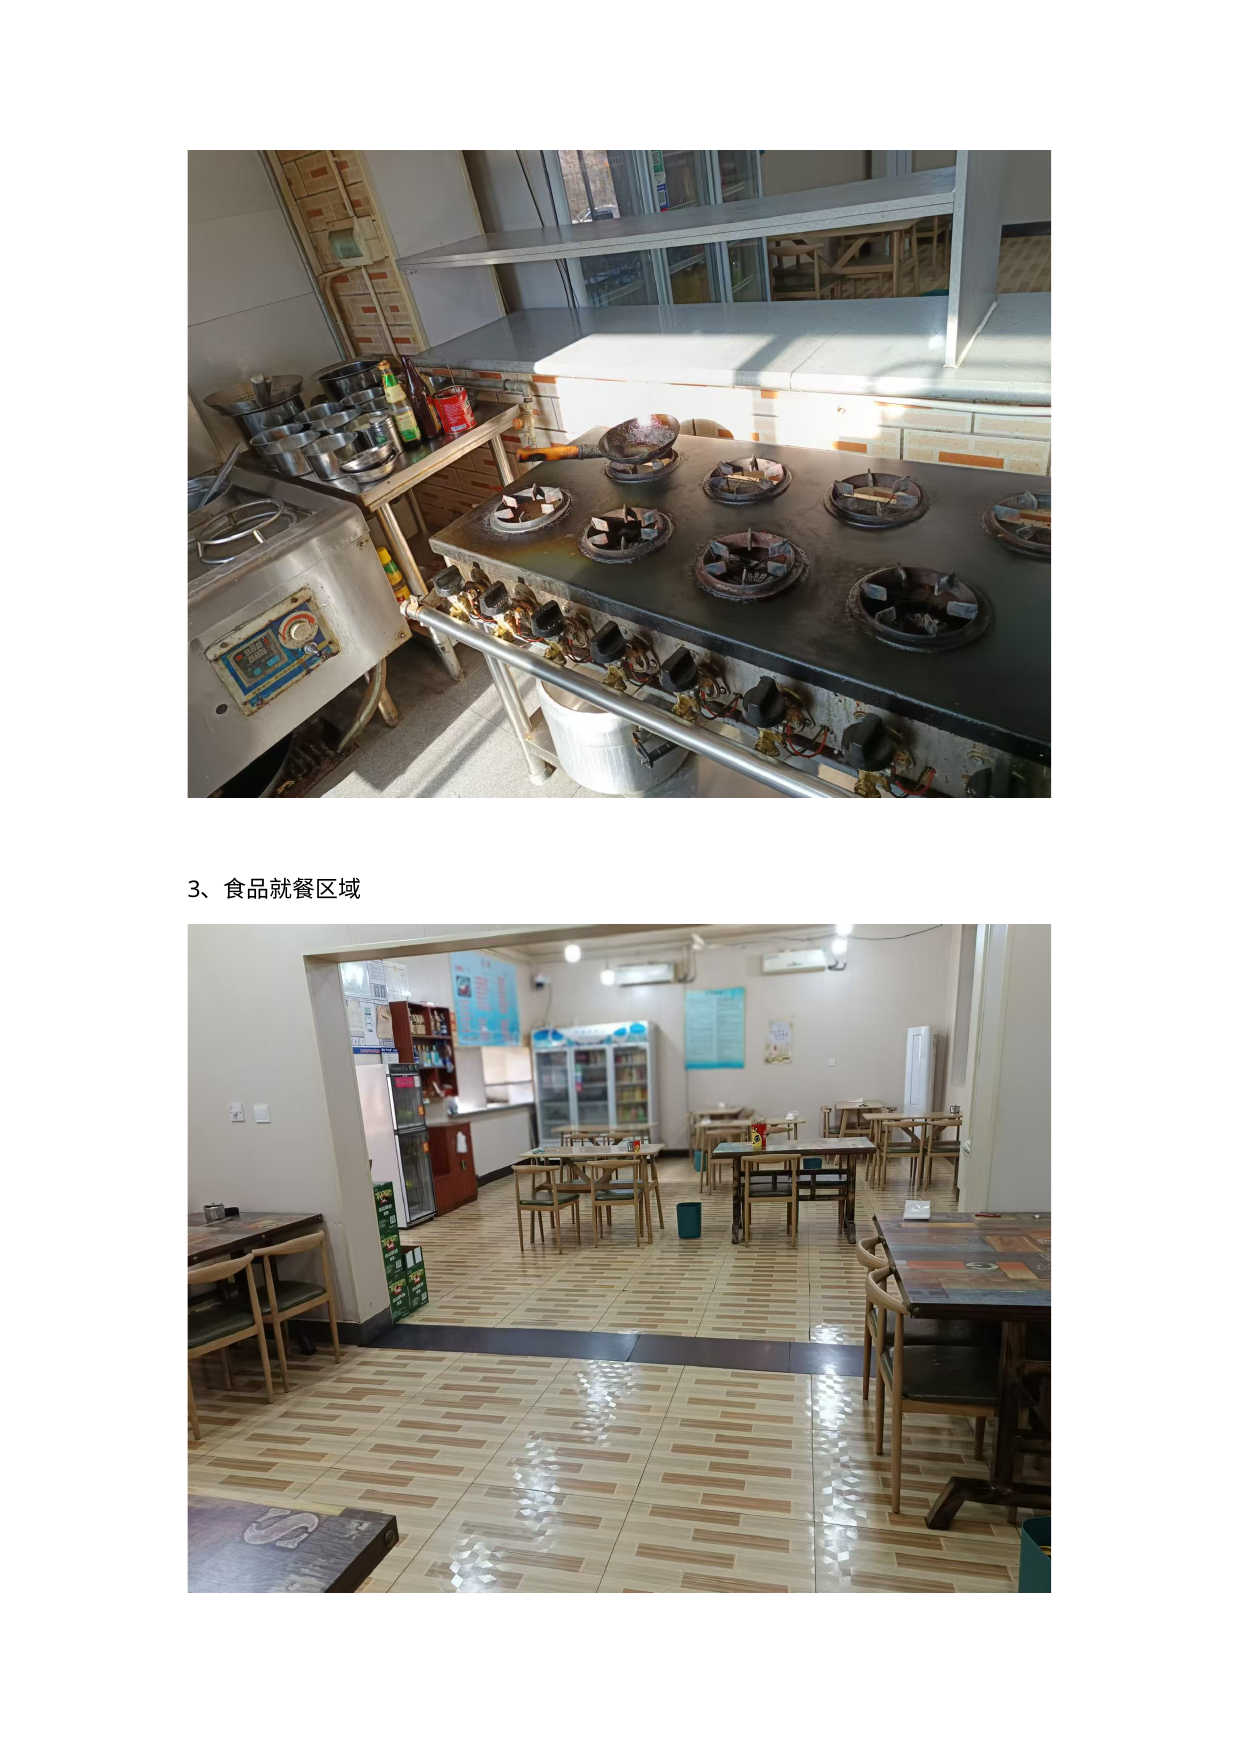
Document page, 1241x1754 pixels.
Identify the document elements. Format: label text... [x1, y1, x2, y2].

text 3、食品就餐区域 [187, 870, 1053, 904]
picture [187, 924, 1052, 1593]
picture [187, 150, 1052, 798]
